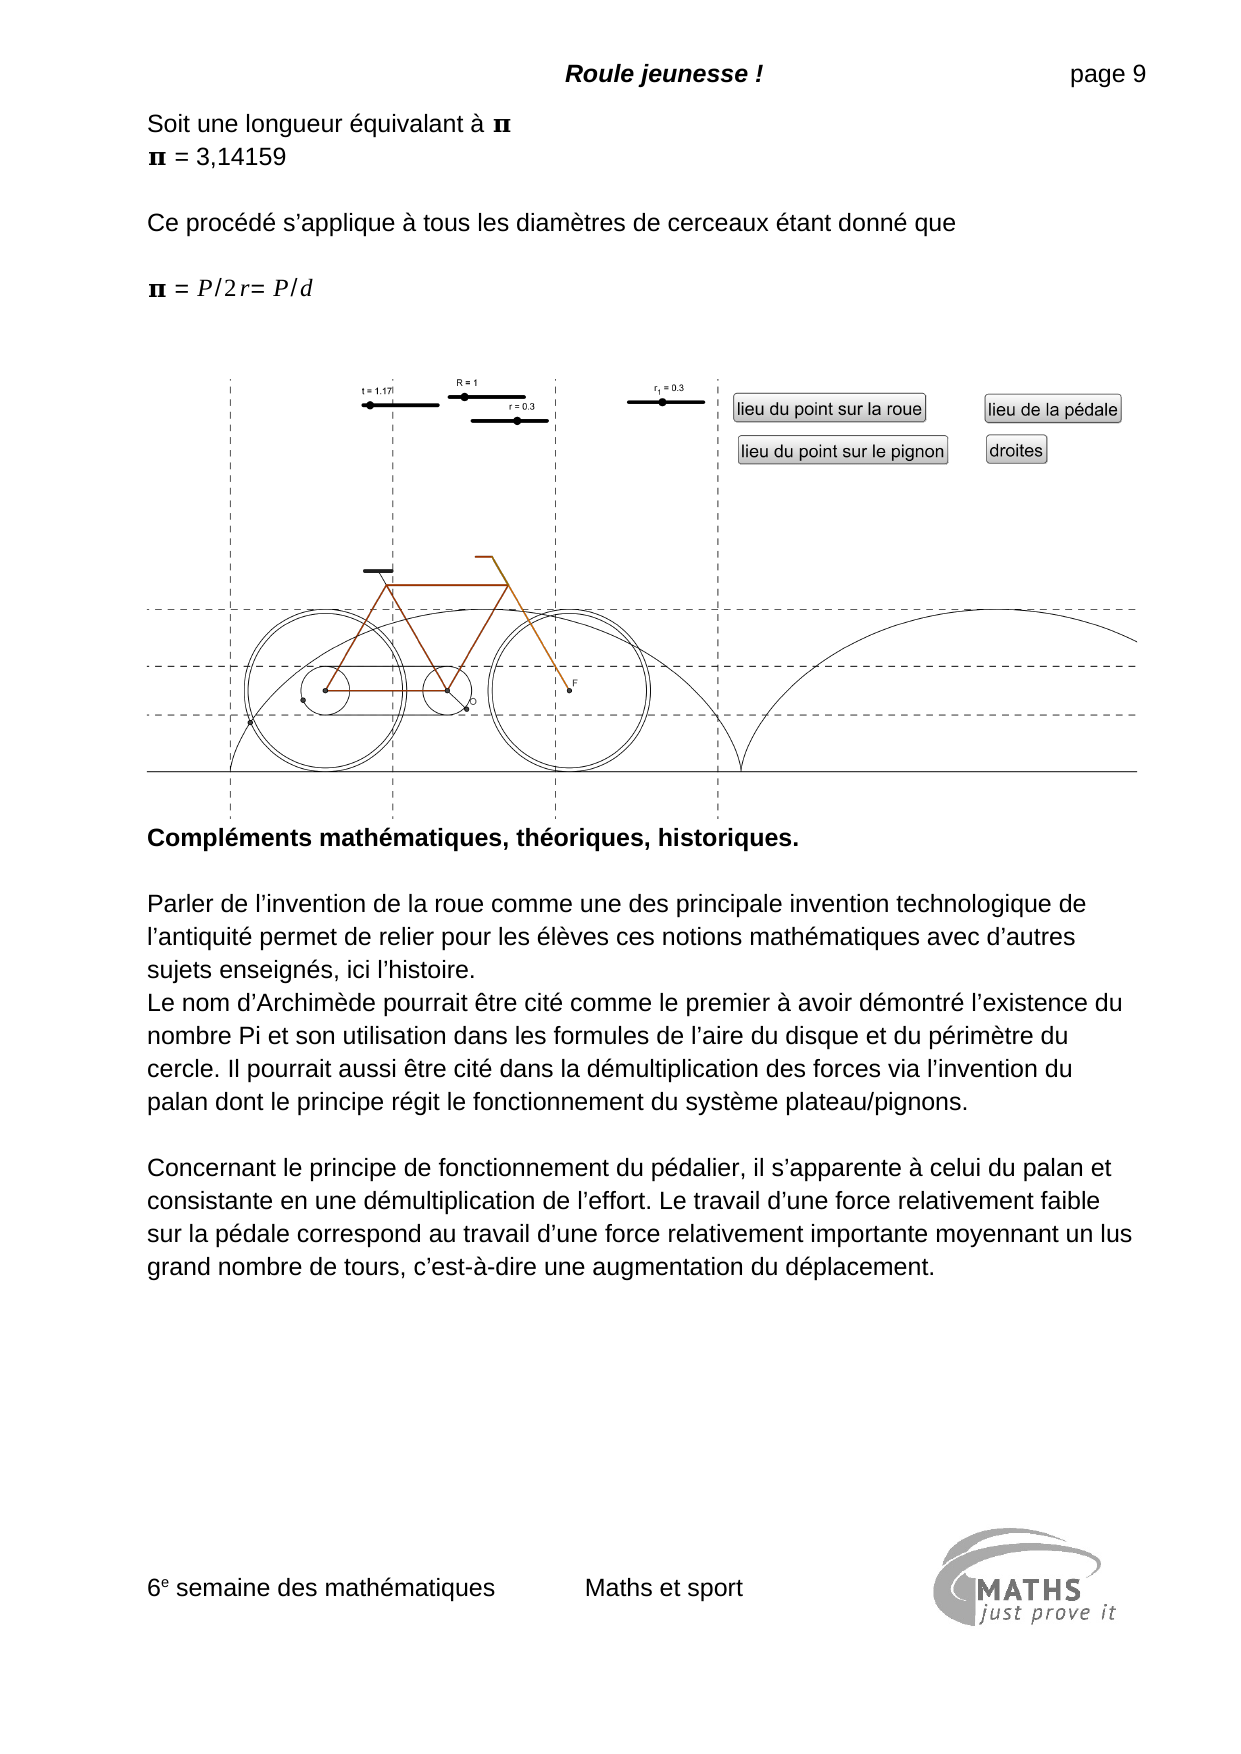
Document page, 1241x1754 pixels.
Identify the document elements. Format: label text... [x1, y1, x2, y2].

picture [921, 1513, 1138, 1644]
picture [146, 379, 1138, 819]
text Compléments mathématiques, théoriques, historiques. [147, 823, 1137, 852]
text Concernant le principe de fonctionnement du pédalier, il s’apparente à celui du palan et consistante en une démultiplication de l’effort. Le travail d’une force relativement faible sur la pédale correspond au travail d’une force relativement importante moyennant un lus grand nombre de tours, c’est-à-dire une augmentation du déplacement. [147, 1153, 1137, 1281]
text Soit une longueur équivalant à 𝛑 [147, 108, 1137, 137]
text Ce procédé s’applique à tous les diamètres de cerceaux étant donné que [147, 208, 1137, 236]
text 𝛑 = 3,14159 [147, 142, 1137, 170]
text Le nom d’Archimède pourrait être cité comme le premier à avoir démontré l’existence du nombre Pi et son utilisation dans les formules de l’aire du disque et du périmètre du cercle. Il pourrait aussi être cité dans la démultiplication des forces via l’invention du palan dont le principe régit le fonctionnement du système plateau/pignons. [147, 988, 1137, 1116]
text Parler de l’invention de la roue comme une des principale invention technologique de l’antiquité permet de relier pour les élèves ces notions mathématiques avec d’autres sujets enseignés, ici l’histoire. [147, 889, 1137, 984]
text 𝛑 = = [147, 274, 1137, 302]
